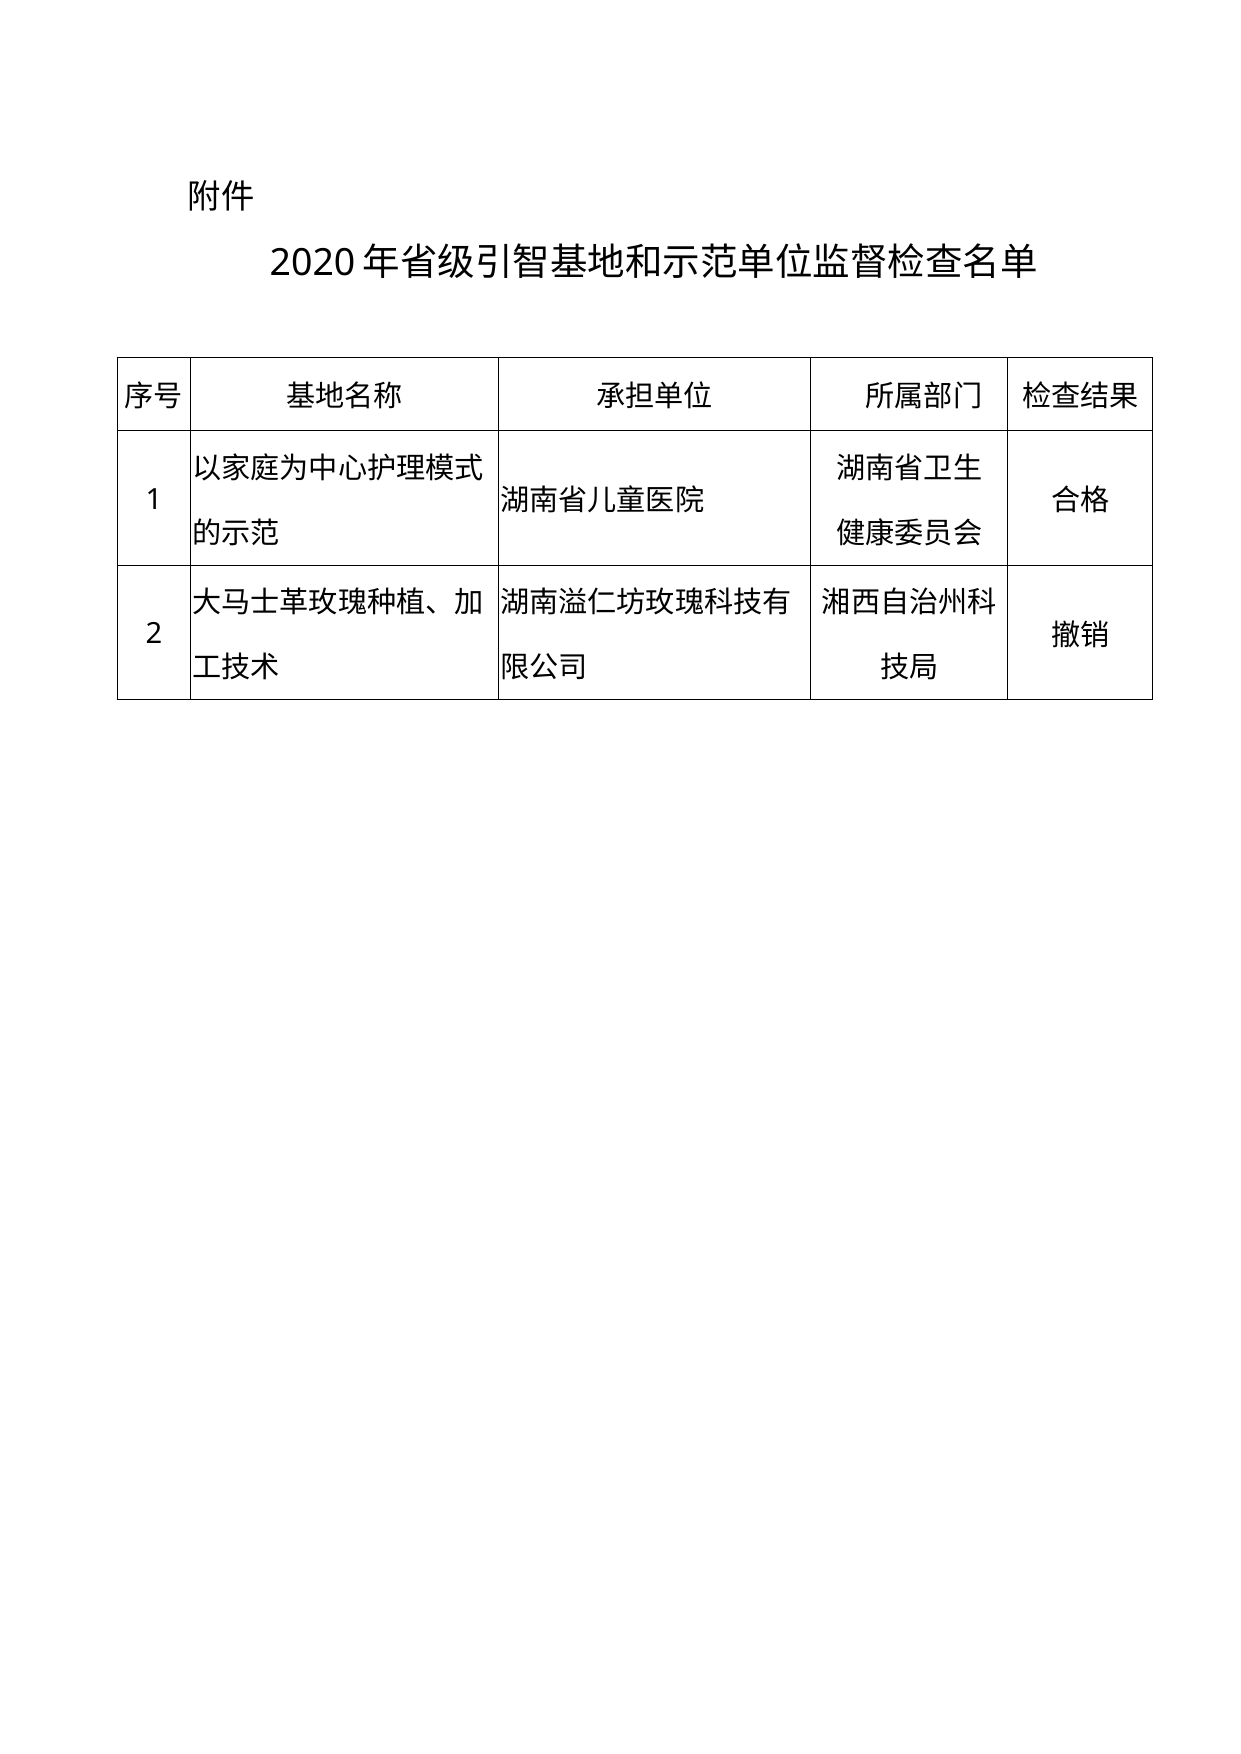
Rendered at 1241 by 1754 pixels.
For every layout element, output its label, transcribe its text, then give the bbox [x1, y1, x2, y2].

table_cell 湖南省卫生 健康委员会 [811, 431, 1007, 564]
text 附件 [187, 162, 1053, 227]
table_cell 湘西自治州科技局 [811, 566, 1007, 699]
table_header 所属部门 [811, 358, 1007, 430]
table_cell 大马士革玫瑰种植、加工技术 [191, 566, 498, 699]
table_header 基地名称 [191, 358, 498, 430]
table_cell 湖南溢仁坊玫瑰科技有限公司 [499, 566, 810, 699]
table_cell 2 [118, 566, 190, 699]
text 2020年省级引智基地和示范单位监督检查名单 [187, 227, 1053, 292]
table_cell 湖南省儿童医院 [499, 431, 810, 564]
table_cell 合格 [1008, 431, 1152, 564]
table_cell 以家庭为中心护理模式的示范 [191, 431, 498, 564]
table_cell 1 [118, 431, 190, 564]
table_header 序号 [118, 358, 190, 430]
table_header 承担单位 [499, 358, 810, 430]
table_cell 撤销 [1008, 566, 1152, 699]
table_header 检查结果 [1008, 358, 1152, 430]
